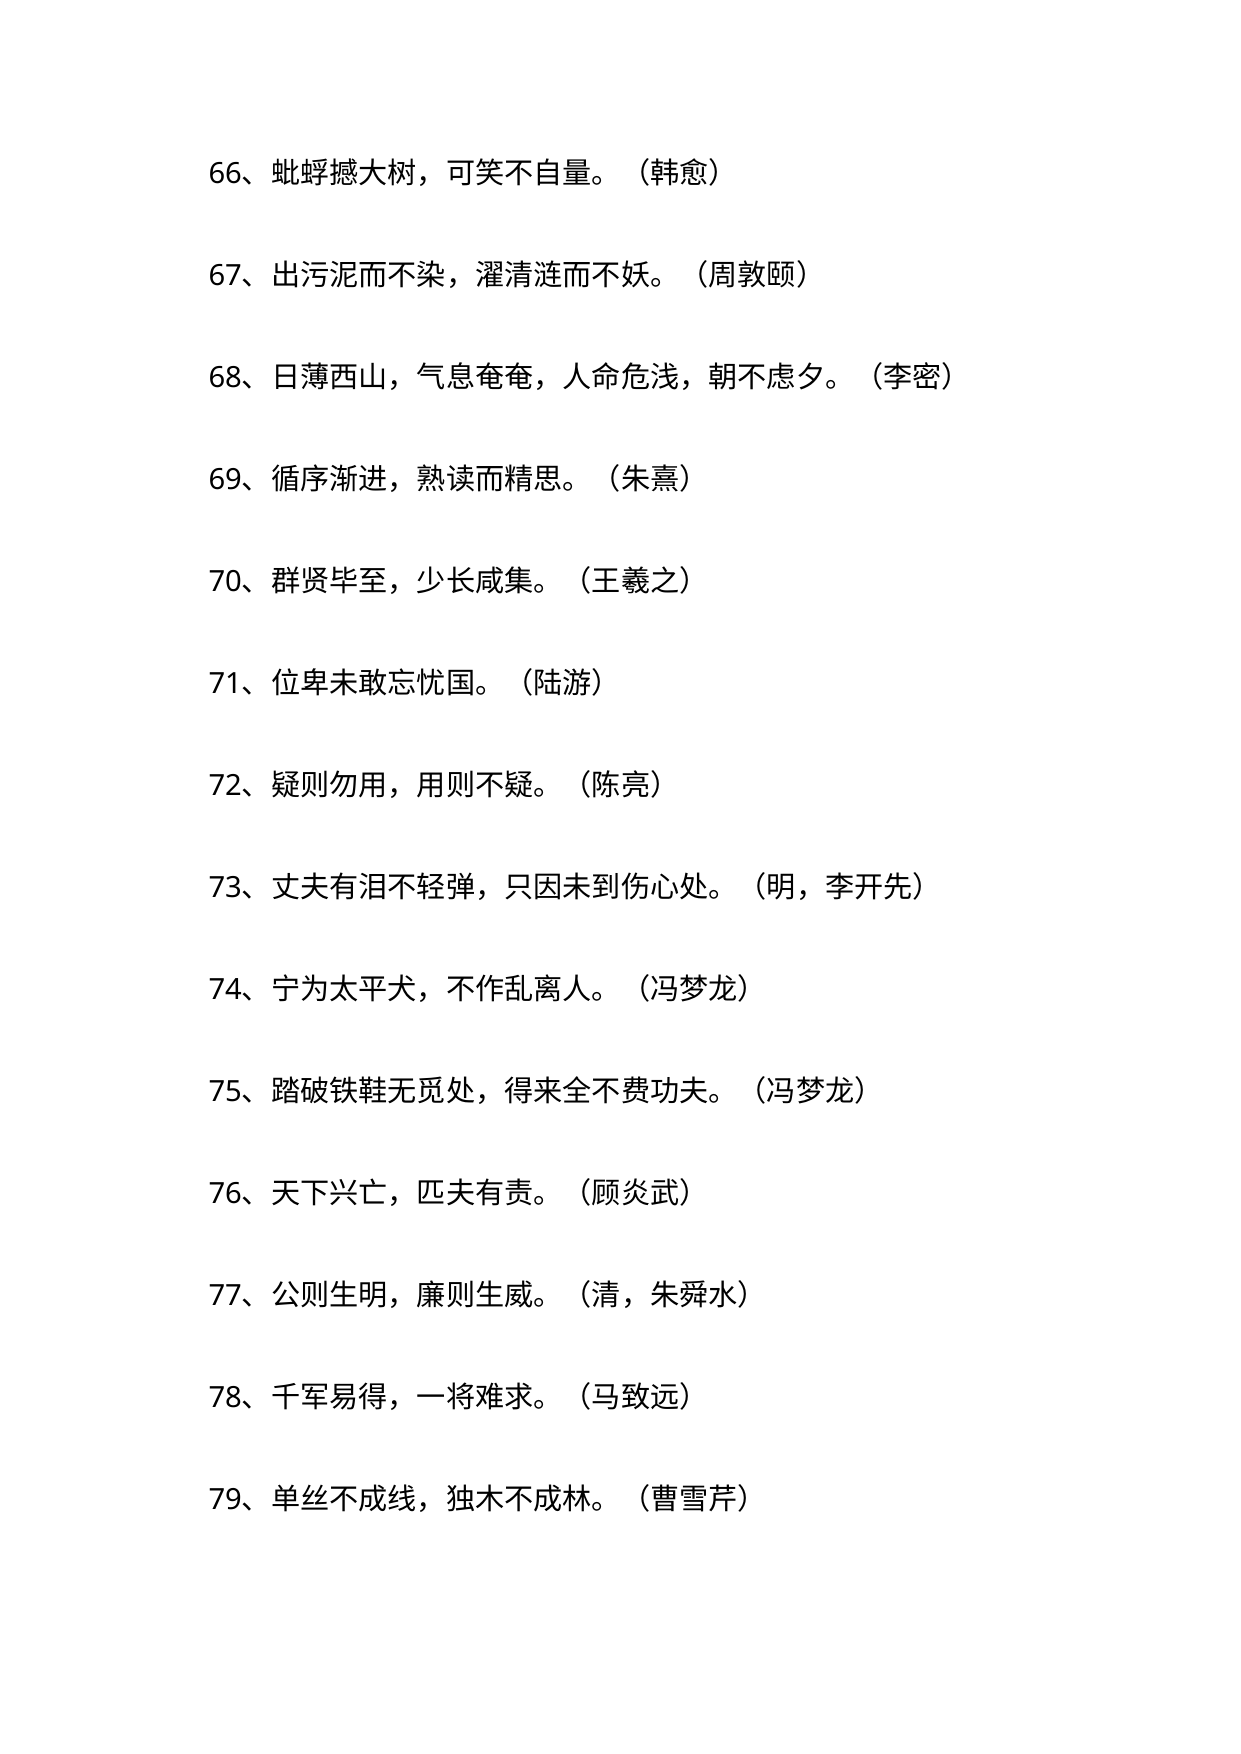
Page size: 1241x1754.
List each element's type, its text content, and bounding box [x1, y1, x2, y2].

text 79、单丝不成线，独木不成林。（曹雪芹） [150, 1476, 1090, 1518]
text 67、出污泥而不染，濯清涟而不妖。（周敦颐） [150, 252, 1090, 294]
text 76、天下兴亡，匹夫有责。（顾炎武） [150, 1170, 1090, 1212]
text 75、踏破铁鞋无觅处，得来全不费功夫。（冯梦龙） [150, 1068, 1090, 1110]
text 70、群贤毕至，少长咸集。（王羲之） [150, 558, 1090, 600]
text 69、循序渐进，熟读而精思。（朱熹） [150, 456, 1090, 498]
text 71、位卑未敢忘忧国。（陆游） [150, 660, 1090, 702]
text 77、公则生明，廉则生威。（清，朱舜水） [150, 1272, 1090, 1314]
text 73、丈夫有泪不轻弹，只因未到伤心处。（明，李开先） [150, 864, 1090, 906]
text 68、日薄西山，气息奄奄，人命危浅，朝不虑夕。（李密） [150, 354, 1090, 396]
text 74、宁为太平犬，不作乱离人。（冯梦龙） [150, 966, 1090, 1008]
text 72、疑则勿用，用则不疑。（陈亮） [150, 762, 1090, 804]
text 66、蚍蜉撼大树，可笑不自量。（韩愈） [150, 150, 1090, 192]
text 78、千军易得，一将难求。（马致远） [150, 1374, 1090, 1416]
